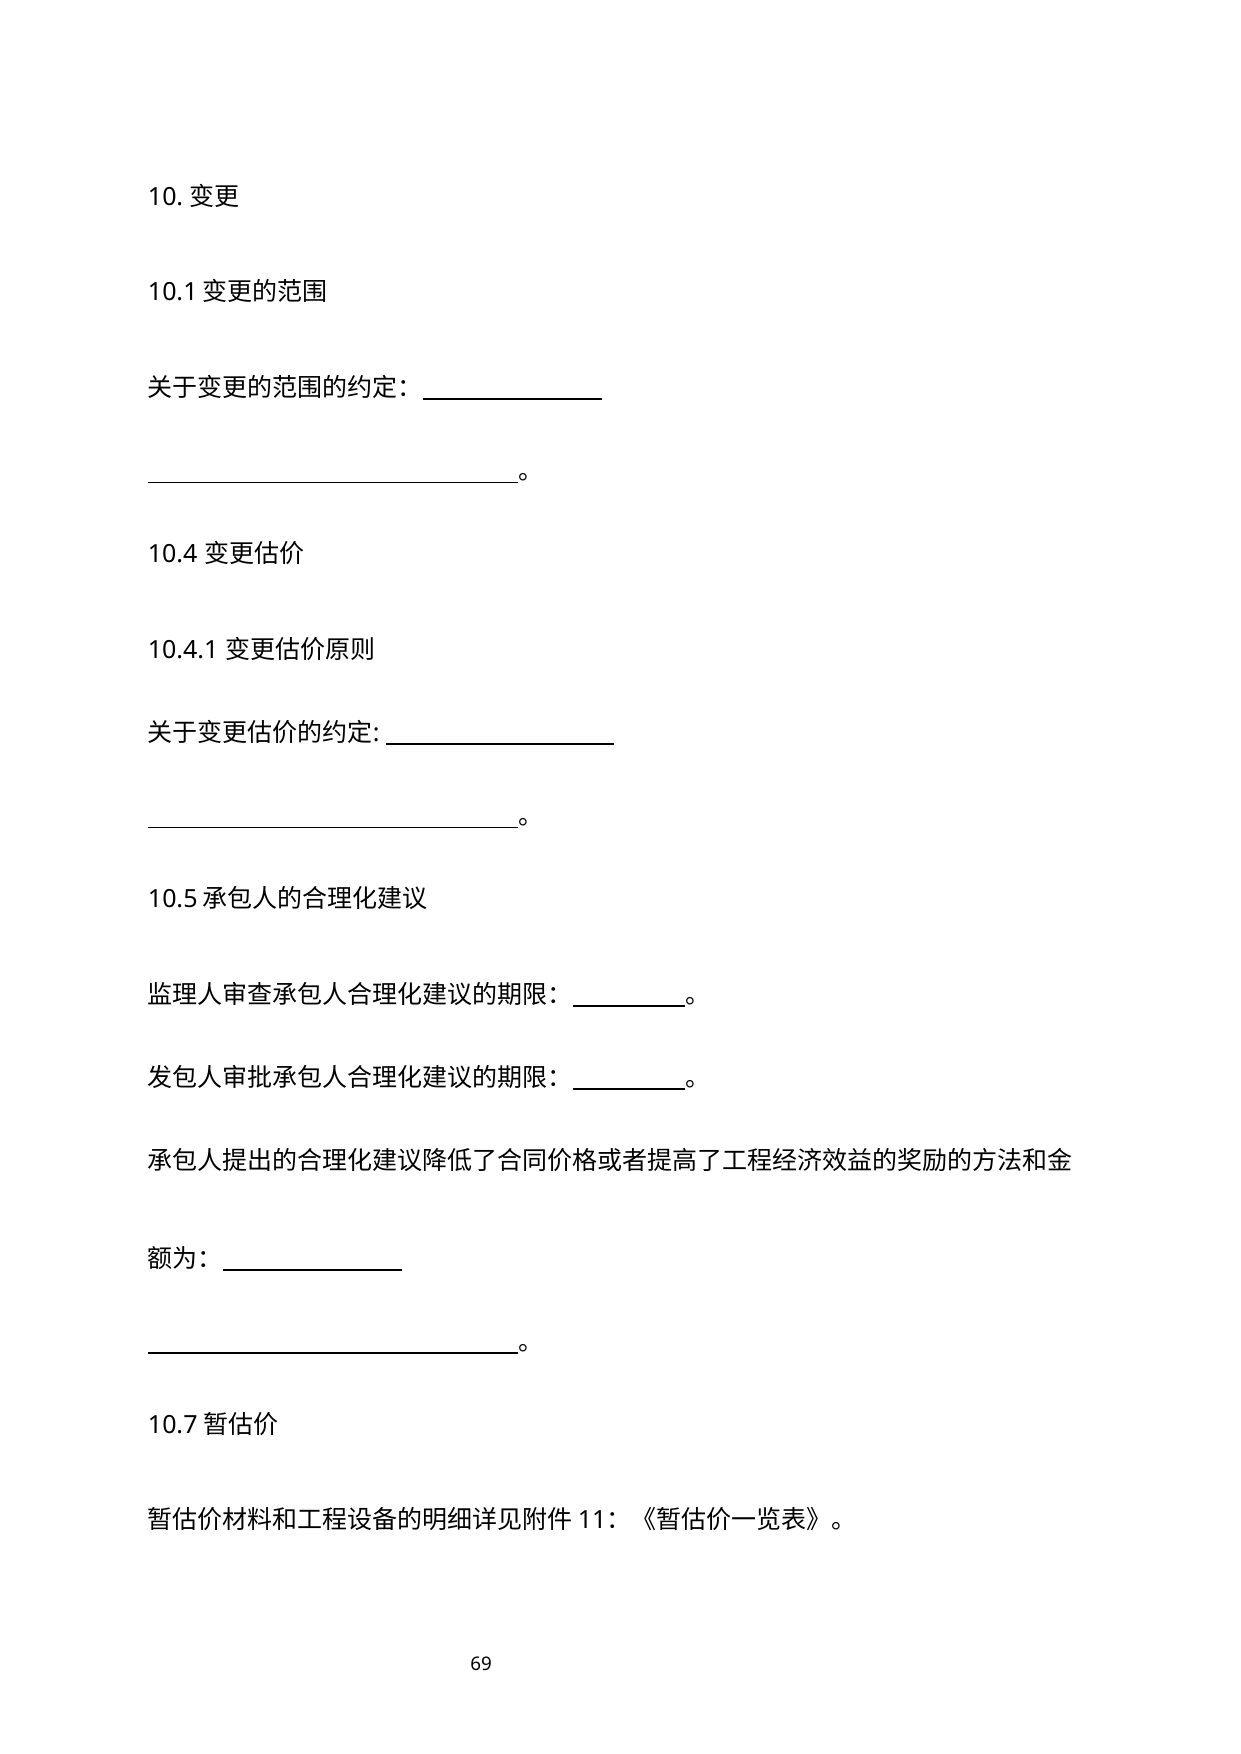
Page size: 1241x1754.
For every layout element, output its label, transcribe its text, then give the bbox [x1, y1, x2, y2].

text 10.4.1 变更估价原则 [148, 615, 1092, 680]
text 暂估价材料和工程设备的明细详见附件11：《暂估价一览表》。 [148, 1486, 1092, 1551]
text 发包人审批承包人合理化建议的期限： 。 [148, 1043, 1092, 1108]
text 承包人提出的合理化建议降低了合同价格或者提高了工程经济效益的奖励的方法和金额为： [148, 1126, 1092, 1289]
text 10.7 暂估价 [148, 1390, 1092, 1455]
text 10. 变更 [148, 162, 1092, 227]
text 监理人审查承包人合理化建议的期限： 。 [148, 960, 1092, 1025]
text 10.4 变更估价 [148, 519, 1092, 584]
text 。 [148, 436, 1092, 501]
text 10.1变更的范围 [148, 257, 1092, 322]
text 。 [148, 781, 1092, 846]
text 。 [148, 1307, 1092, 1372]
text 关于变更的范围的约定： [148, 353, 1092, 418]
text 10.5承包人的合理化建议 [148, 864, 1092, 929]
text 关于变更估价的约定: [148, 698, 1092, 763]
